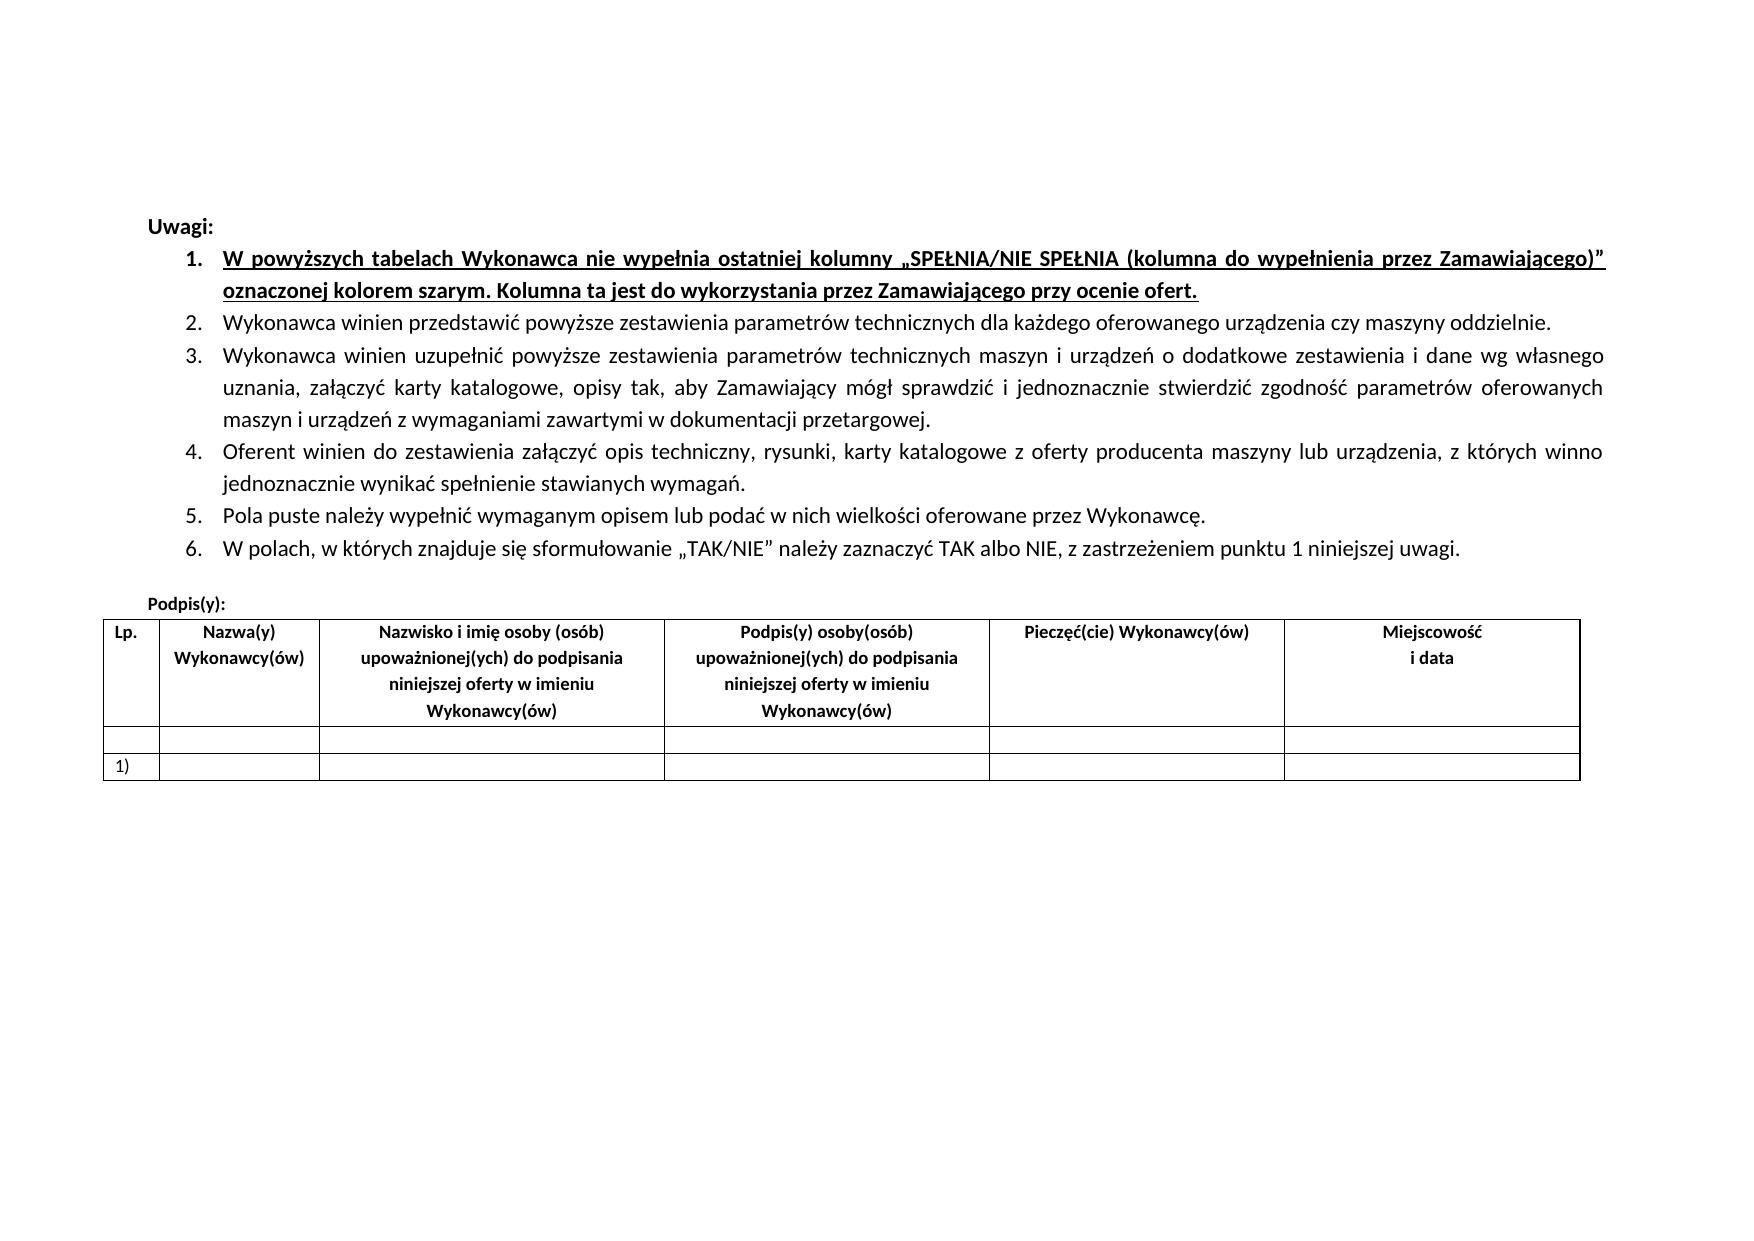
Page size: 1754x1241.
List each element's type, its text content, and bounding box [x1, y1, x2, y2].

table_cell [104, 727, 159, 753]
table_header Nazwa(y) Wykonawcy(ów) [160, 620, 319, 726]
table_cell [990, 754, 1284, 780]
text Podpis(y): [148, 592, 1606, 615]
table_cell [160, 727, 319, 753]
list Pola puste należy wypełnić wymaganym opisem lub podać w nich wielkości oferowane przez Wykonawcę. [185, 502, 1606, 530]
text Uwagi: [148, 212, 1606, 240]
list Oferent winien do zestawienia załączyć opis techniczny, rysunki, karty katalogowe z oferty producenta maszyny lub urządzenia, z których winno jednoznacznie wynikać spełnienie stawianych wymagań. [185, 437, 1606, 497]
table_cell [160, 754, 319, 780]
table_header Nazwisko i imię osoby (osób) upoważnionej(ych) do podpisania niniejszej oferty w imieniu Wykonawcy(ów) [320, 620, 664, 726]
table_cell [1285, 727, 1579, 753]
table_header Miejscowość i data [1285, 620, 1579, 726]
table_cell [1285, 754, 1579, 780]
table_header Pieczęć(cie) Wykonawcy(ów) [990, 620, 1284, 726]
list W polach, w których znajduje się sformułowanie „TAK/NIE” należy zaznaczyć TAK albo NIE, z zastrzeżeniem punktu 1 niniejszej uwagi. [185, 534, 1606, 562]
table_cell [320, 754, 664, 780]
table_header Lp. [104, 620, 159, 726]
list Wykonawca winien przedstawić powyższe zestawienia parametrów technicznych dla każdego oferowanego urządzenia czy maszyny oddzielnie. [185, 308, 1606, 337]
table_cell [665, 727, 989, 753]
list W powyższych tabelach Wykonawca nie wypełnia ostatniej kolumny „SPEŁNIA/NIE SPEŁNIA (kolumna do wypełnienia przez Zamawiającego)” oznaczonej kolorem szarym. Kolumna ta jest do wykorzystania przez Zamawiającego przy ocenie ofert. [185, 244, 1606, 304]
table_cell [990, 727, 1284, 753]
table_cell [320, 727, 664, 753]
table_cell [665, 754, 989, 780]
list Wykonawca winien uzupełnić powyższe zestawienia parametrów technicznych maszyn i urządzeń o dodatkowe zestawienia i dane wg własnego uznania, załączyć karty katalogowe, opisy tak, aby Zamawiający mógł sprawdzić i jednoznacznie stwierdzić zgodność parametrów oferowanych maszyn i urządzeń z wymaganiami zawartymi w dokumentacji przetargowej. [185, 341, 1606, 433]
table_header Podpis(y) osoby(osób) upoważnionej(ych) do podpisania niniejszej oferty w imieniu Wykonawcy(ów) [665, 620, 989, 726]
table_cell [104, 754, 159, 780]
